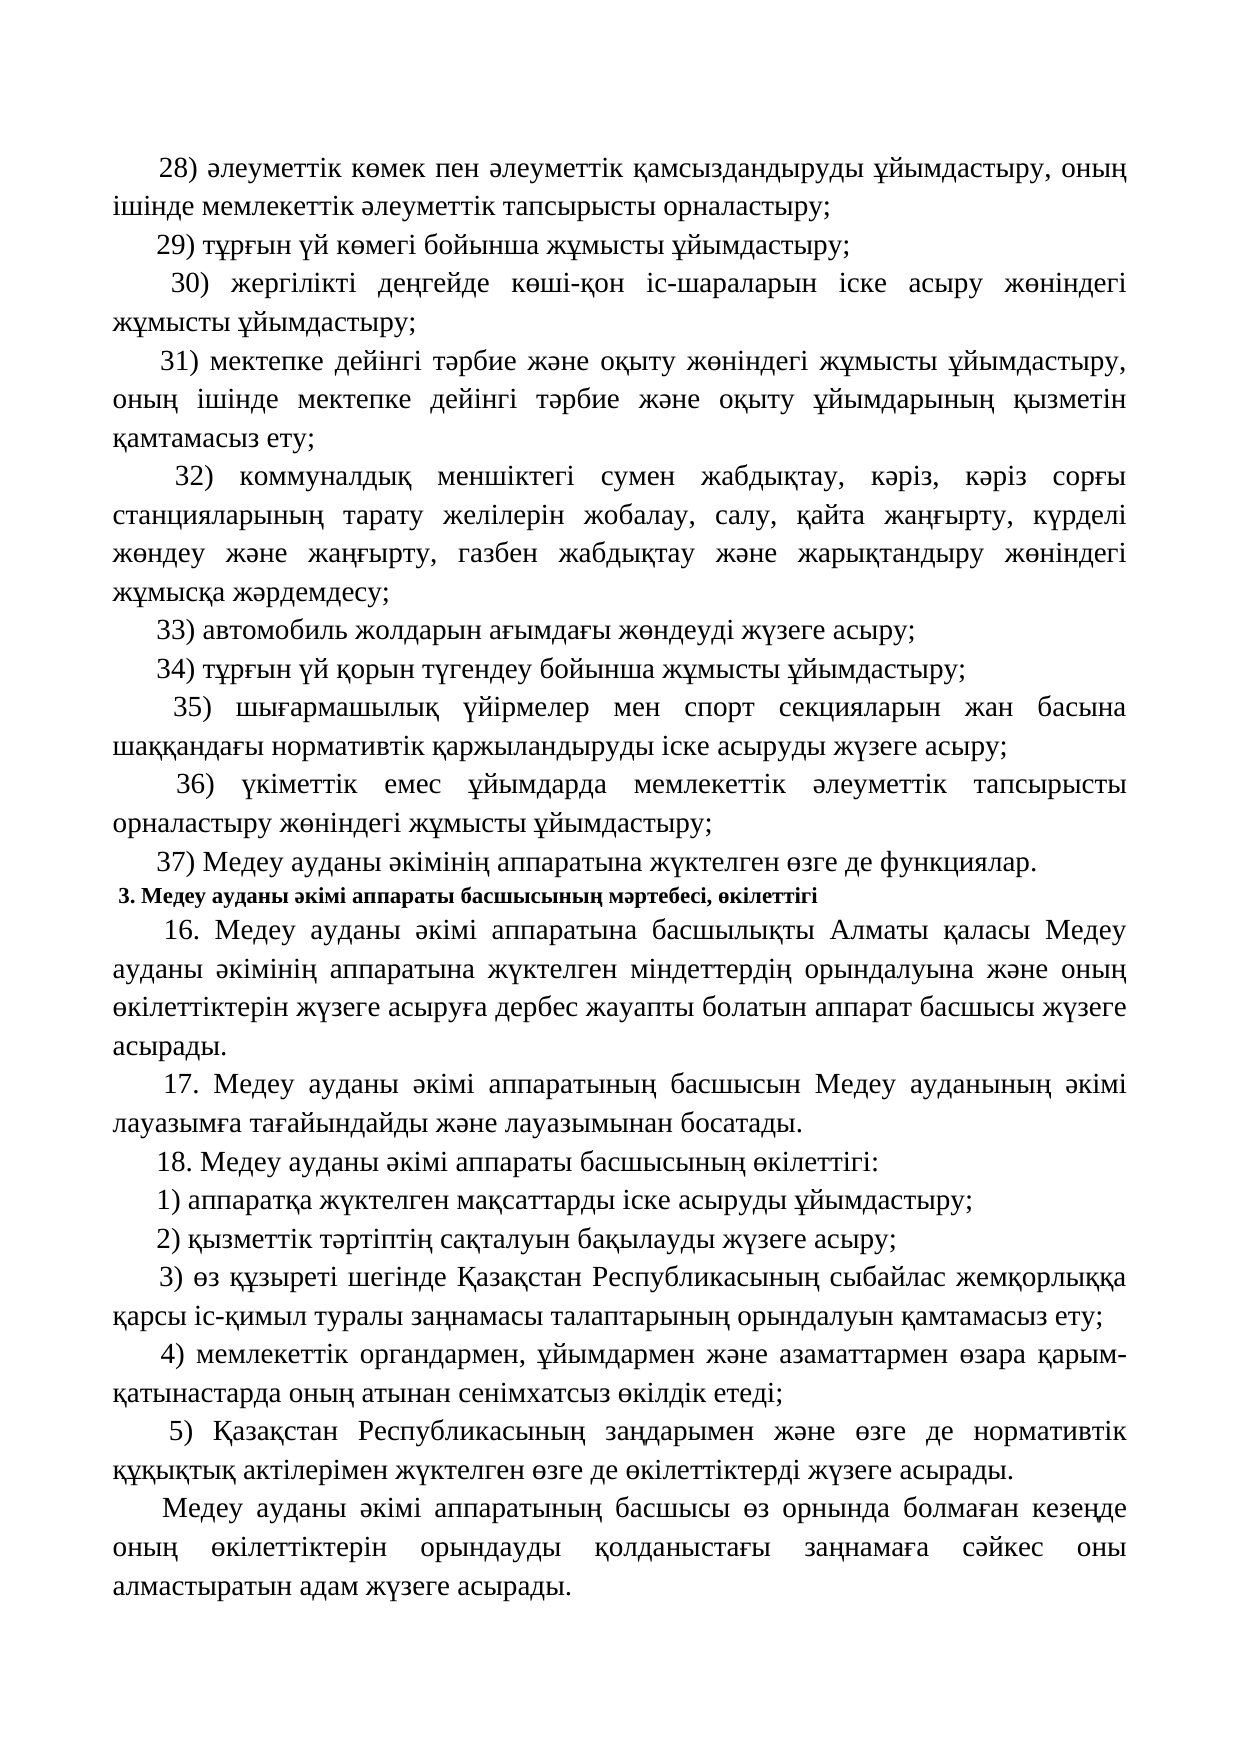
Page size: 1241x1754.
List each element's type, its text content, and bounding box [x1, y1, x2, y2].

text 37) Медеу ауданы әкімінің аппаратына жүктелген өзге де функциялар. [112, 844, 1128, 877]
text 2) қызметтік тәртіптің сақталуын бақылауды жүзеге асыру; [112, 1221, 1128, 1254]
text 33) автомобиль жолдарын ағымдағы жөндеуді жүзеге асыру; [112, 612, 1128, 646]
text 4) мемлекеттік органдармен, ұйымдармен және азаматтармен өзара қарым-қатынастарда оның атынан сенімхатсыз өкілдік етеді; [112, 1336, 1128, 1408]
text Медеу ауданы әкімі аппаратының басшысы өз орнында болмаған кезеңде оның өкілеттіктерін орындауды қолданыстағы заңнамаға сәйкес оны алмастыратын адам жүзеге асырады. [112, 1491, 1128, 1601]
text 28) әлеуметтік көмек пен әлеуметтік қамсыздандыруды ұйымдастыру, оның ішінде мемлекеттік әлеуметтік тапсырысты орналастыру; [112, 150, 1128, 222]
text 30) жергілікті деңгейде көші-қон іс-шараларын іске асыру жөніндегі жұмысты ұйымдастыру; [112, 266, 1128, 338]
text 32) коммуналдық меншіктегі сумен жабдықтау, кәріз, кәріз сорғы станцияларының тарату желілерін жобалау, салу, қайта жаңғырту, күрделі жөндеу және жаңғырту, газбен жабдықтау және жарықтандыру жөніндегі жұмысқа жәрдемдесу; [112, 458, 1128, 607]
text 31) мектепке дейінгі тәрбие және оқыту жөніндегі жұмысты ұйымдастыру, оның ішінде мектепке дейінгі тәрбие және оқыту ұйымдарының қызметін қамтамасыз ету; [112, 343, 1128, 453]
text 3. Медеу ауданы әкімі аппараты басшысының мәртебесі, өкілеттігі [112, 882, 1128, 909]
text 36) үкіметтік емес ұйымдарда мемлекеттік әлеуметтік тапсырысты орналастыру жөніндегі жұмысты ұйымдастыру; [112, 767, 1128, 839]
text 1) аппаратқа жүктелген мақсаттарды іске асыруды ұйымдастыру; [112, 1182, 1128, 1216]
text 3) өз құзыреті шегінде Қазақстан Республикасының сыбайлас жемқорлыққа қарсы іс-қимыл туралы заңнамасы талаптарының орындалуын қамтамасыз ету; [112, 1259, 1128, 1331]
text 5) Қазақстан Республикасының заңдарымен және өзге де нормативтік құқықтық актілерімен жүктелген өзге де өкілеттіктерді жүзеге асырады. [112, 1413, 1128, 1486]
text 35) шығармашылық үйірмелер мен спорт секцияларын жан басына шаққандағы нормативтік қаржыландыруды іске асыруды жүзеге асыру; [112, 689, 1128, 762]
text 18. Медеу ауданы әкімі аппараты басшысының өкілеттігі: [112, 1144, 1128, 1177]
text 29) тұрғын үй көмегі бойынша жұмысты ұйымдастыру; [112, 227, 1128, 261]
text 16. Медеу ауданы әкімі аппаратына басшылықты Алматы қаласы Медеу ауданы әкімінің аппаратына жүктелген міндеттердің орындалуына және оның өкілеттіктерін жүзеге асыруға дербес жауапты болатын аппарат басшысы жүзеге асырады. [112, 912, 1128, 1062]
text 17. Медеу ауданы әкімі аппаратының басшысын Медеу ауданының әкімі лауазымға тағайындайды және лауазымынан босатады. [112, 1067, 1128, 1139]
text 34) тұрғын үй қорын түгендеу бойынша жұмысты ұйымдастыру; [112, 651, 1128, 684]
